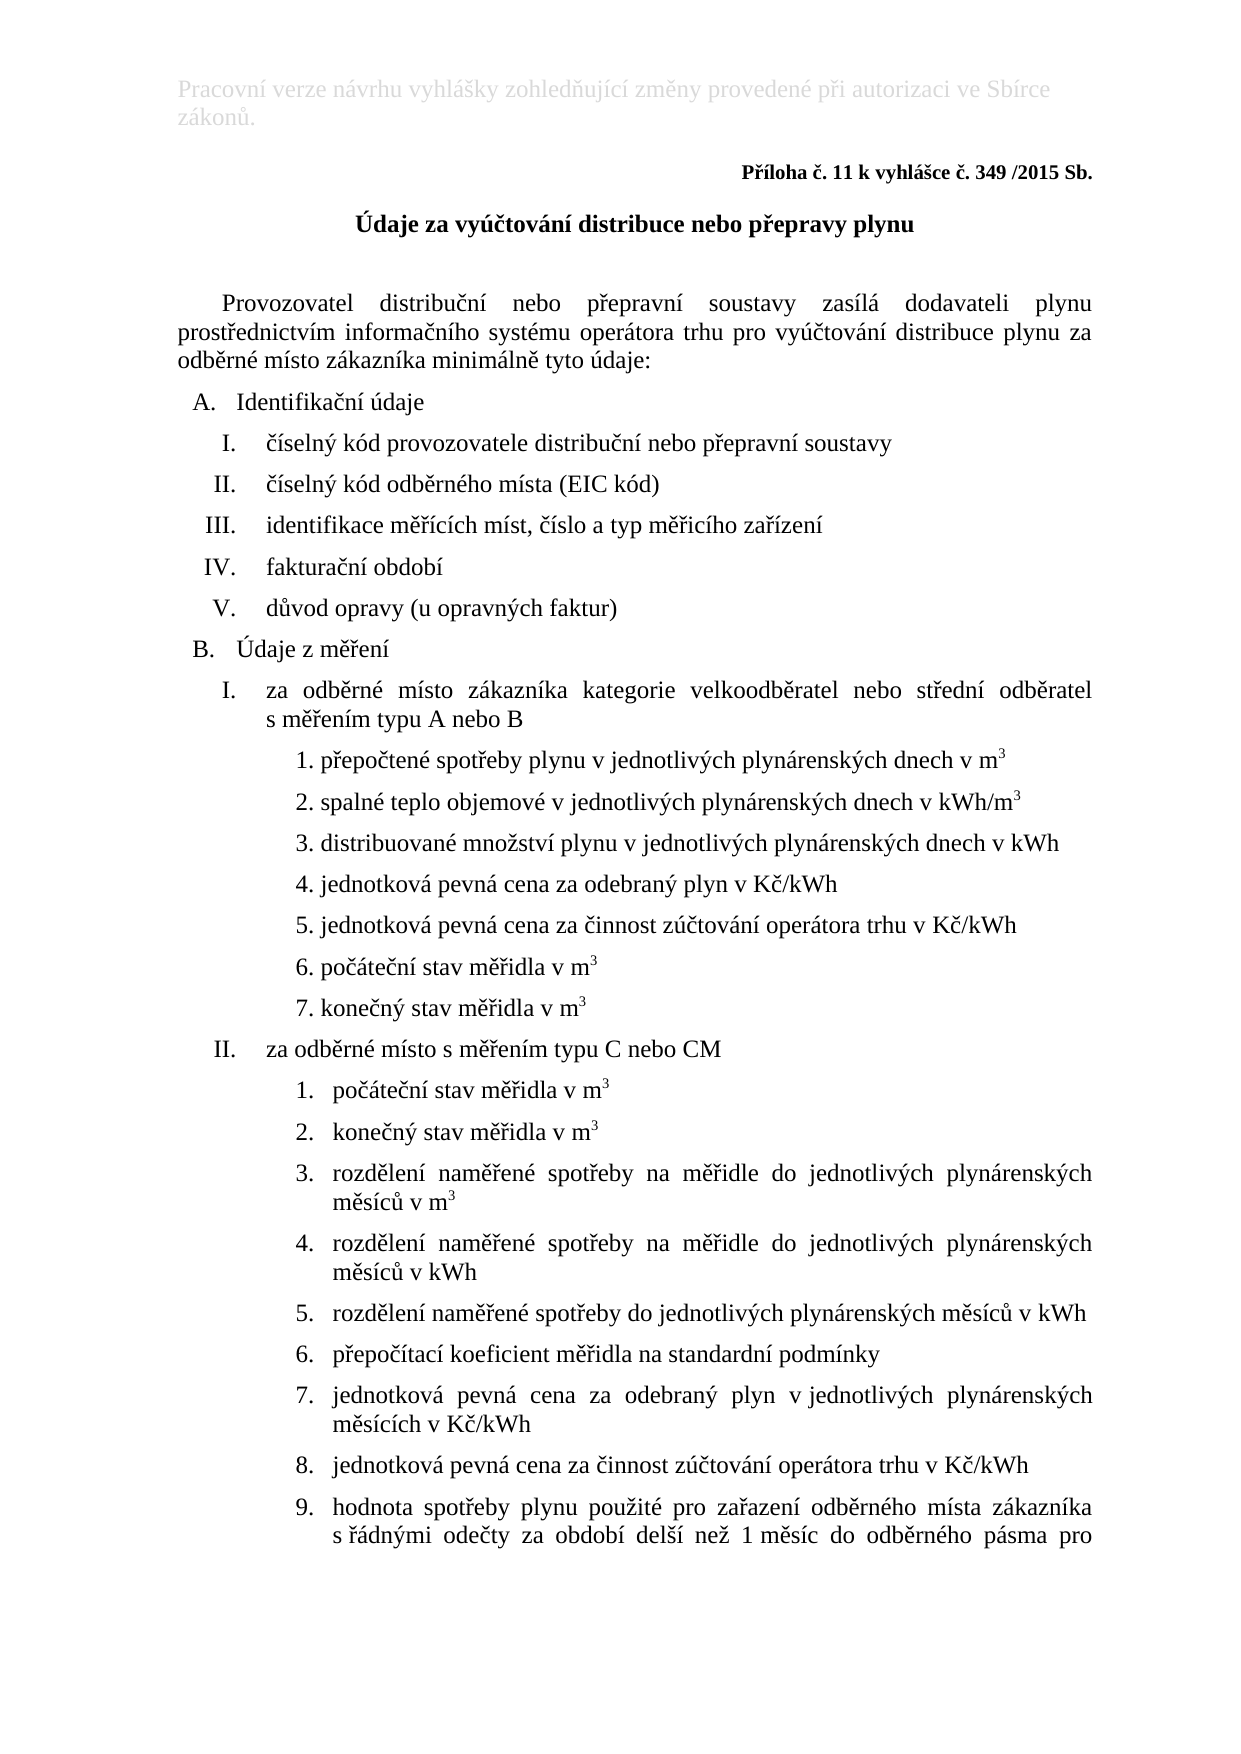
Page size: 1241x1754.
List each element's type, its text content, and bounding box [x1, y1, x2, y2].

list počáteční stav měřidla v m3 [295, 952, 1093, 980]
list distribuované množství plynu v jednotlivých plynárenských dnech v kWh [295, 828, 1093, 857]
list rozdělení naměřené spotřeby na měřidle do jednotlivých plynárenských měsíců v m3 [295, 1158, 1093, 1215]
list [295, 1492, 1093, 1549]
text Provozovatel distribuční nebo přepravní soustavy zasílá dodavateli plynu prostřednictvím informačního systému operátora trhu pro vyúčtování distribuce plynu za odběrné místo zákazníka minimálně tyto údaje: [177, 288, 1093, 374]
list přepočítací koeficient měřidla na standardní podmínky [295, 1339, 1093, 1368]
list jednotková pevná cena za činnost zúčtování operátora trhu v Kč/kWh [295, 910, 1093, 939]
list konečný stav měřidla v m3 [295, 993, 1093, 1022]
list přepočtené spotřeby plynu v jednotlivých plynárenských dnech v m3 [295, 745, 1093, 774]
list jednotková pevná cena za odebraný plyn v jednotlivých plynárenských měsících v Kč/kWh [295, 1380, 1093, 1438]
list fakturační období [236, 552, 1093, 580]
list Údaje z měření [192, 634, 1093, 663]
text Identifikační údaje [192, 387, 1093, 415]
list důvod opravy (u opravných faktur) [236, 593, 1093, 622]
list počáteční stav měřidla v m3 [295, 1075, 1093, 1104]
list jednotková pevná cena za činnost zúčtování operátora trhu v Kč/kWh [295, 1450, 1093, 1479]
list rozdělení naměřené spotřeby do jednotlivých plynárenských měsíců v kWh [295, 1298, 1093, 1327]
list číselný kód odběrného místa (EIC kód) [236, 469, 1093, 498]
list jednotková pevná cena za odebraný plyn v Kč/kWh [295, 869, 1093, 898]
list za odběrné místo s měřením typu C nebo CM [236, 1034, 1093, 1063]
text číselný kód provozovatele distribuční nebo přepravní soustavy [236, 428, 1093, 457]
list konečný stav měřidla v m3 [295, 1117, 1093, 1145]
list rozdělení naměřené spotřeby na měřidle do jednotlivých plynárenských měsíců v kWh [295, 1228, 1093, 1285]
text Příloha č. 11 k vyhlášce č. 349 /2015 Sb. [177, 160, 1093, 184]
list za odběrné místo zákazníka kategorie velkoodběratel nebo střední odběratel s měřením typu A nebo B [236, 675, 1093, 733]
list identifikace měřících míst, číslo a typ měřicího zařízení [236, 510, 1093, 539]
list spalné teplo objemové v jednotlivých plynárenských dnech v kWh/m3 [295, 787, 1093, 815]
text Údaje za vyúčtování distribuce nebo přepravy plynu [177, 209, 1093, 238]
